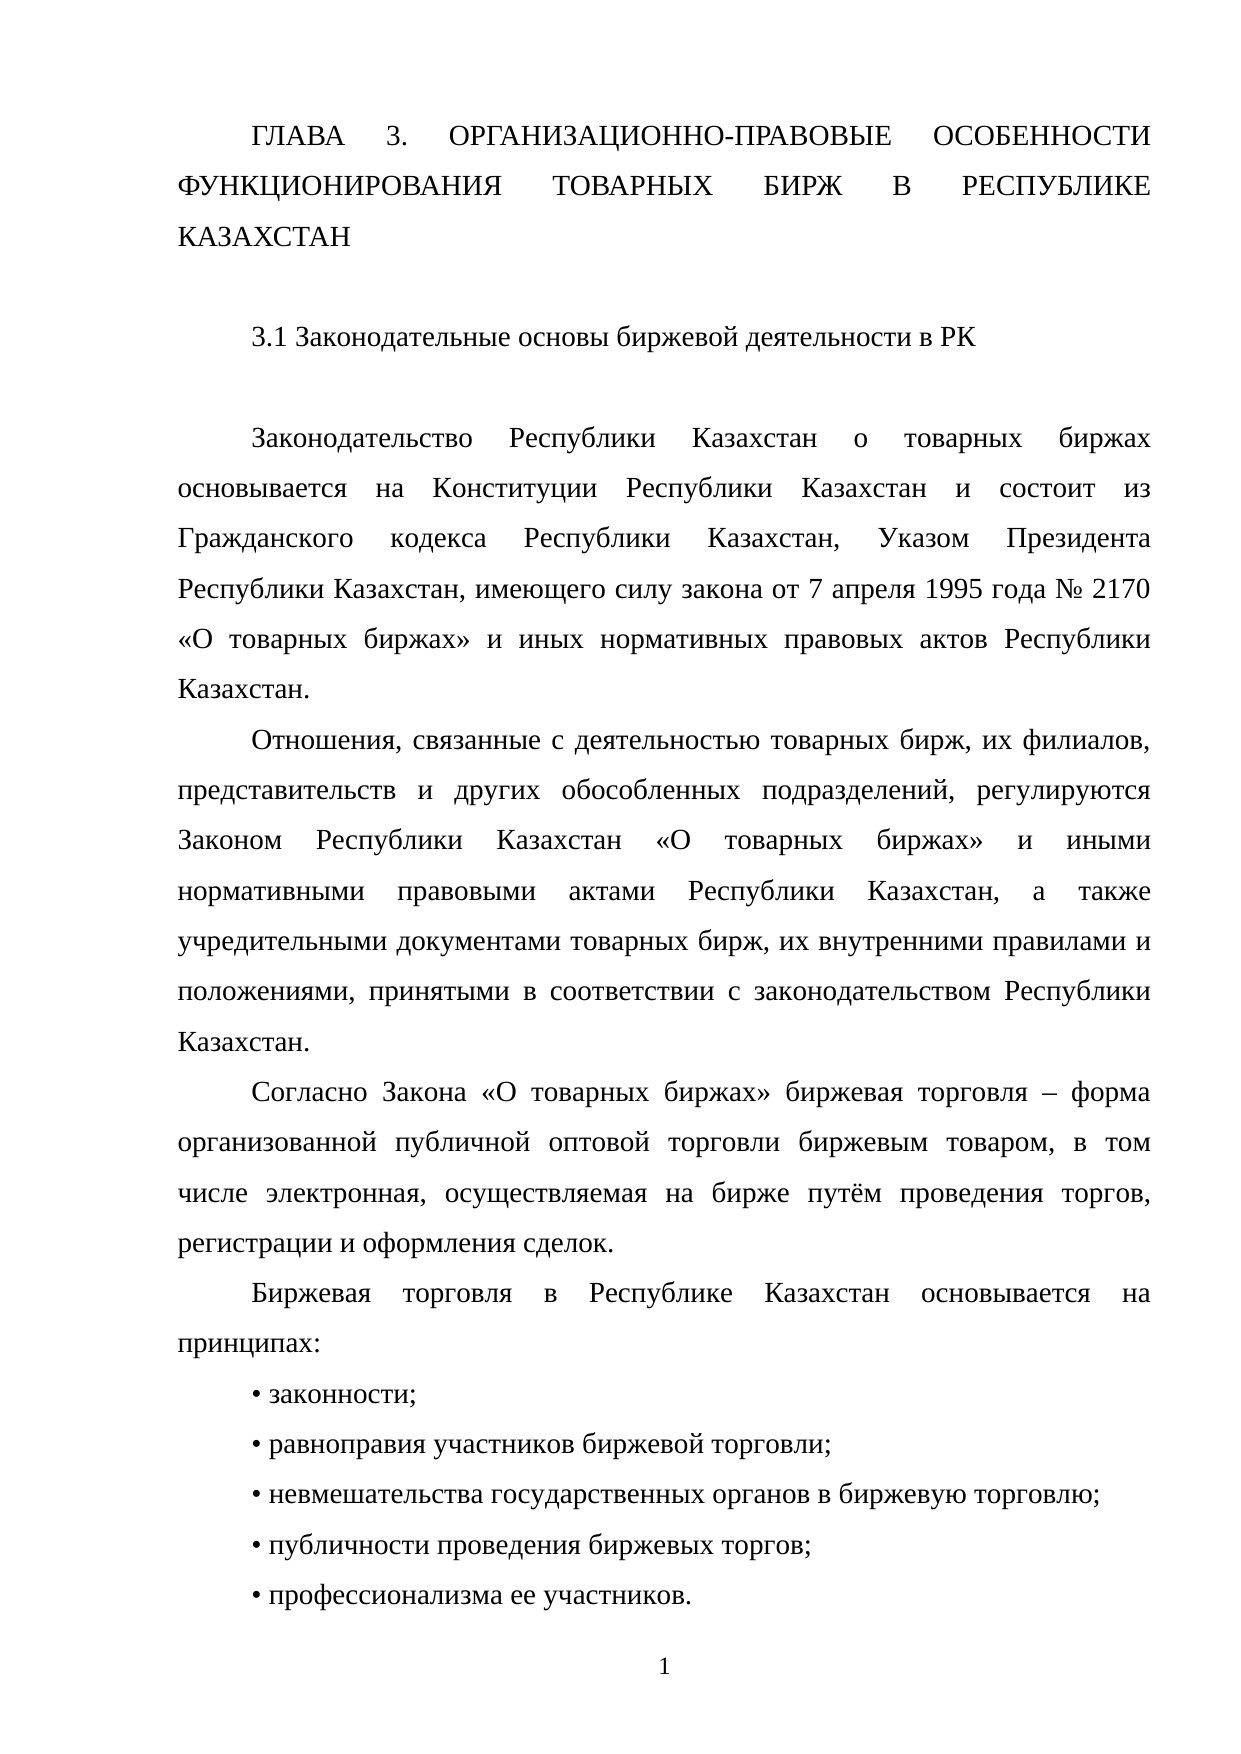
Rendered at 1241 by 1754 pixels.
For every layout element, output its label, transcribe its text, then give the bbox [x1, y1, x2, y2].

text Согласно Закона «О товарных биржах» биржевая торговля – форма организованной публичной оптовой торговли биржевым товаром, в том числе электронная, осуществляемая на бирже путём проведения торгов, регистрации и оформления сделок. [177, 1074, 1152, 1258]
text Законодательство Республики Казахстан о товарных биржах основывается на Конституции Республики Казахстан и состоит из Гражданского кодекса Республики Казахстан, Указом Президента Республики Казахстан, имеющего силу закона от 7 апреля 1995 года № 2170 «О товарных биржах» и иных нормативных правовых актов Республики Казахстан. [177, 420, 1152, 705]
subtitle Глава 3. Организационно-правовые особенности функционирования товарных бирж в Республике Казахстан [177, 118, 1152, 252]
text • равноправия участников биржевой торговли; [177, 1426, 1152, 1460]
text • профессионализма ее участников. [177, 1577, 1152, 1611]
text • невмешательства государственных органов в биржевую торговлю; [177, 1477, 1152, 1510]
text • законности; [177, 1376, 1152, 1409]
subtitle 3.1 Законодательные основы биржевой деятельности в РК [177, 319, 1152, 353]
text Биржевая торговля в Республике Казахстан основывается на принципах: [177, 1275, 1152, 1359]
text Отношения, связанные с деятельностью товарных бирж, их филиалов, представительств и других обособленных подразделений, регулируются Законом Республики Казахстан «О товарных биржах» и иными нормативными правовыми актами Республики Казахстан, а также учредительными документами товарных бирж, их внутренними правилами и положениями, принятыми в соответствии с законодательством Республики Казахстан. [177, 722, 1152, 1057]
text • публичноcти проведения биржевых торгов; [177, 1527, 1152, 1560]
